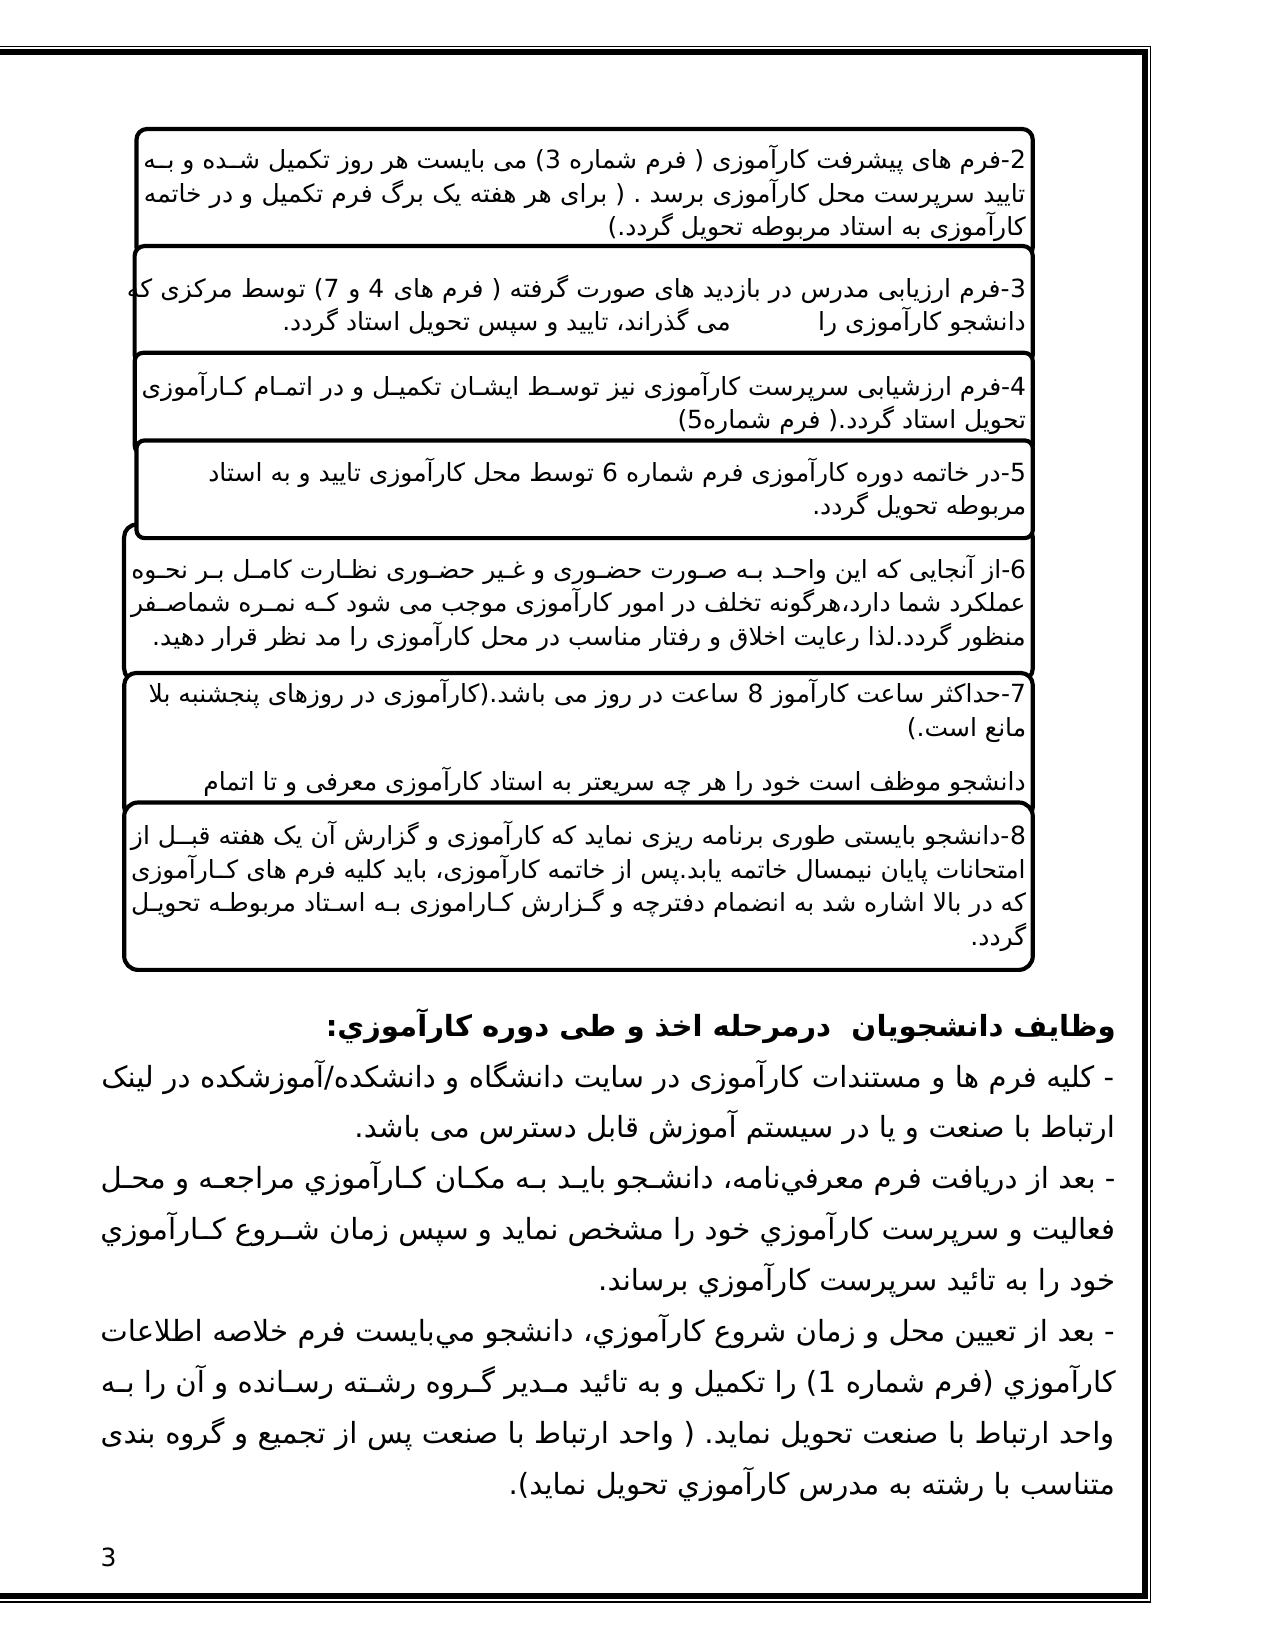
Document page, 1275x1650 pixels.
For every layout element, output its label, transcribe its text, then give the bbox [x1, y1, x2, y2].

text وﻇﺎﯾﻒ داﻧﺸﺠﻮﯾﺎن درمرحله اخذ و ﻃﯽ دوره ﮐﺎرآﻣﻮزي: [100, 1009, 1116, 1043]
text - بعد از دريافت فرم معرفي‌نامه، دانشجو بايد به مكان كارآموزي مراجعه و محل فعاليت و سرپرست كارآموزي خود را مشخص نمايد و سپس زمان شروع كارآموزي خود را به تائید سرپرست کارآموزي برساند. [100, 1162, 1116, 1298]
text - کلیه فرم ها و مستندات کارآموزی در سایت دانشگاه و دانشکده/آموزشکده در لینک ارتباط با صنعت و یا در سیستم آموزش قابل دسترس می باشد. [100, 1060, 1116, 1145]
text - بعد از تعيين محل و زمان شروع كارآموزي، دانشجو مي‌بايست فرم خلاصه اطلاعات كارآموزي (فرم شماره 1) را تكميل و به تائید مدیر گروه رشته رسانده و آن را به واحد ارتباط با صنعت تحویل نماید. ( واحد ارتباط با صنعت پس از تجمیع و گروه بندی متناسب با رشته به مدرس كارآموزي تحويل نماید). [100, 1314, 1116, 1501]
